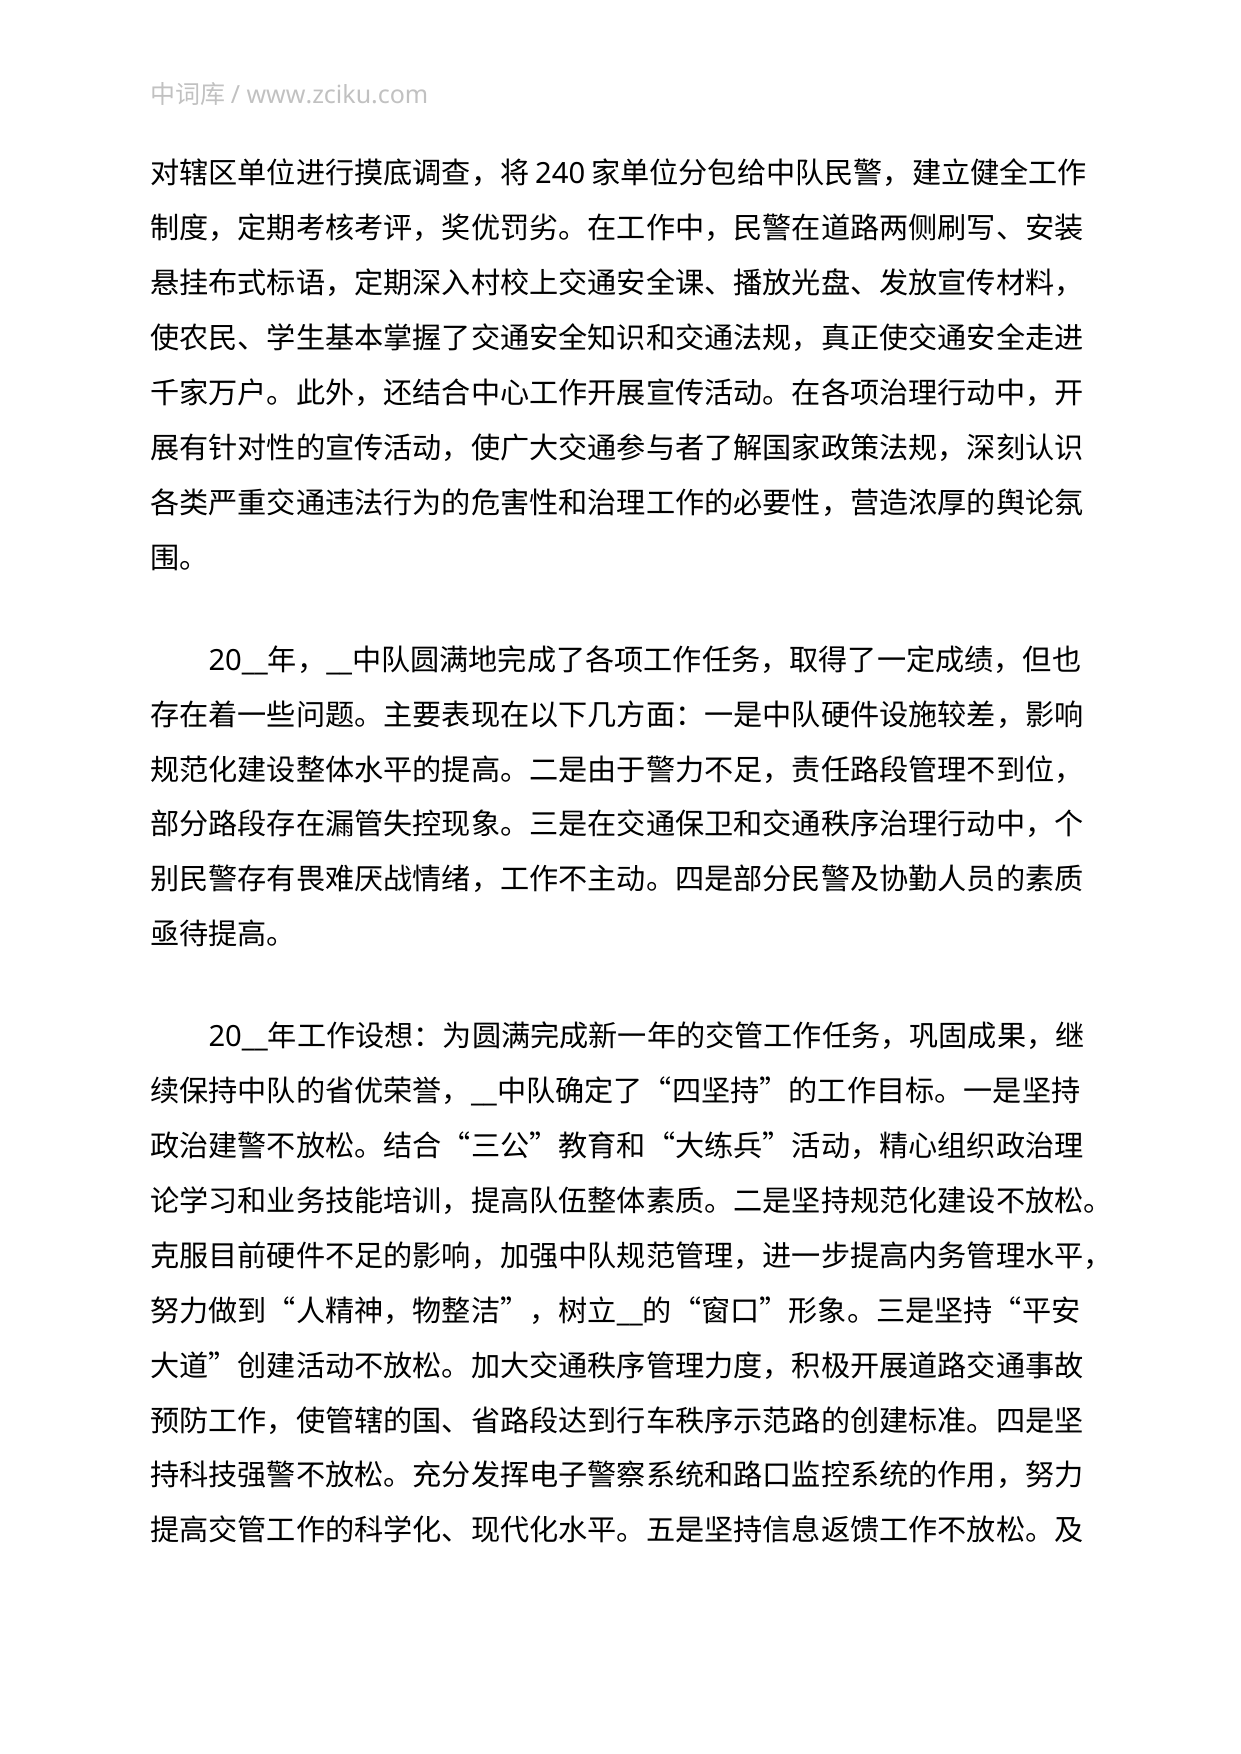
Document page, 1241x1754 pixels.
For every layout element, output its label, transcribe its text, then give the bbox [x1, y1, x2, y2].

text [150, 150, 1090, 577]
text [150, 1012, 1090, 1549]
text 20__年，__中队圆满地完成了各项工作任务，取得了一定成绩，但也存在着一些问题。主要表现在以下几方面：一是中队硬件设施较差，影响规范化建设整体水平的提高。二是由于警力不足，责任路段管理不到位，部分路段存在漏管失控现象。三是在交通保卫和交通秩序治理行动中，个别民警存有畏难厌战情绪，工作不主动。四是部分民警及协勤人员的素质亟待提高。 [150, 636, 1090, 953]
